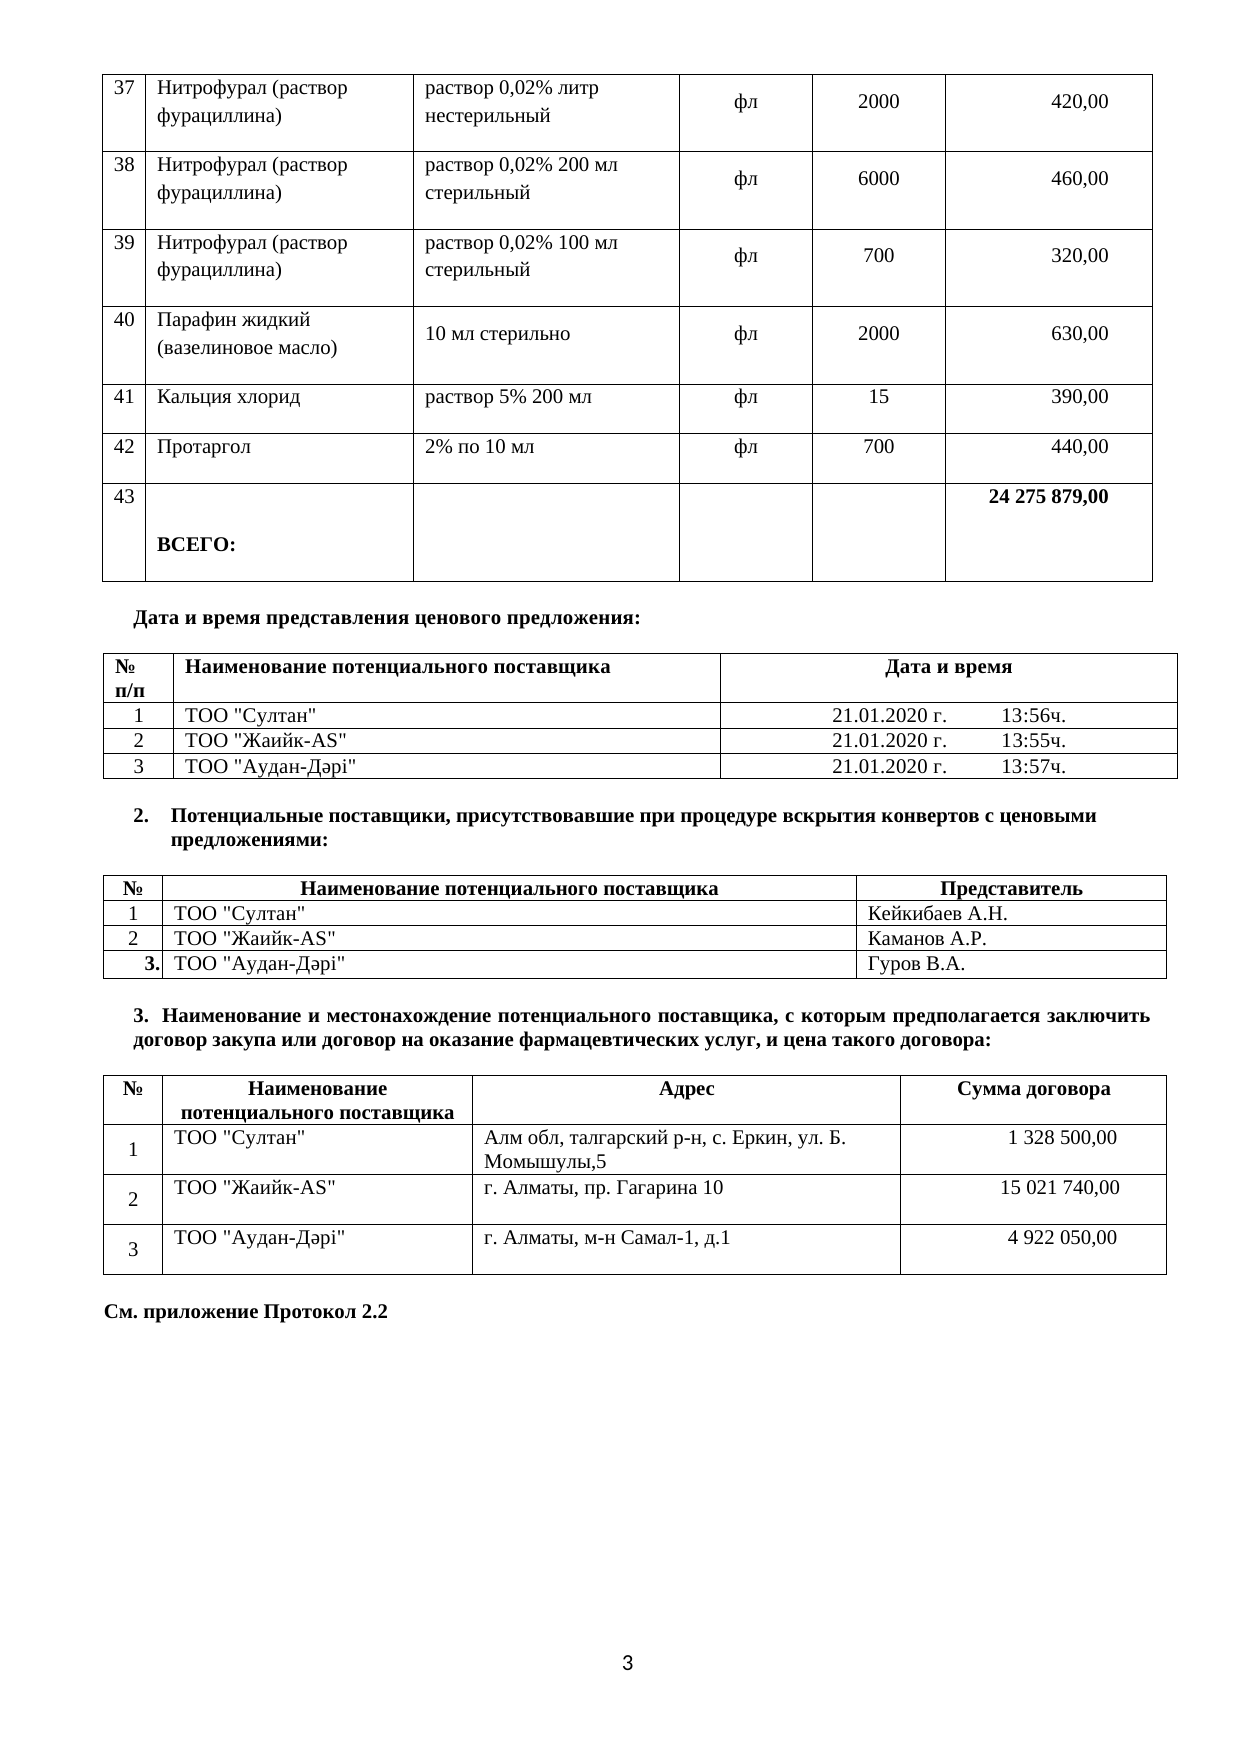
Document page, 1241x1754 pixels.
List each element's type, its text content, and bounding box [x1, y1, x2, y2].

table_cell 700 [813, 434, 945, 483]
table_cell 420,00 [946, 75, 1152, 151]
table_cell 39 [103, 230, 145, 306]
text Дата и время представления ценового предложения: [103, 605, 1152, 629]
table_cell фл [680, 75, 812, 151]
table_cell 43 [103, 484, 145, 581]
table_cell 37 [103, 75, 145, 151]
table_cell [104, 951, 162, 978]
table_cell ТОО "Султан" [163, 901, 856, 925]
table_cell [414, 484, 679, 581]
table_cell 3 [104, 754, 173, 778]
table_cell 6000 [813, 152, 945, 229]
table_cell ТОО "Жаийк-AS" [174, 729, 720, 752]
table_cell фл [680, 307, 812, 383]
table_cell ТОО "Аудан-Дәрі" [174, 754, 720, 778]
table_cell 38 [103, 152, 145, 229]
table_cell Кальция хлорид [146, 385, 413, 433]
table_cell 440,00 [946, 434, 1152, 483]
table_header Сумма договора [901, 1076, 1166, 1124]
table_cell фл [680, 230, 812, 306]
table_header Наименование потенциального поставщика [163, 876, 856, 900]
table_cell раствор 0,02% 200 мл стерильный [414, 152, 679, 229]
table_cell 1 [104, 1125, 162, 1174]
table_cell г. Алматы, м-н Самал-1, д.1 [473, 1225, 900, 1273]
table_cell [680, 484, 812, 581]
table_cell 21.01.2020 г. 13:57ч. [721, 754, 1177, 778]
table_header № [104, 876, 162, 900]
table_cell 10 мл стерильно [414, 307, 679, 383]
table_cell 2 [104, 729, 173, 752]
table_cell Протаргол [146, 434, 413, 483]
table_header № п/п [104, 654, 173, 702]
table_cell 1 328 500,00 [901, 1125, 1166, 1174]
table_cell фл [680, 385, 812, 433]
table_cell 15 [813, 385, 945, 433]
table_header Наименование потенциального поставщика [163, 1076, 472, 1124]
table_cell Нитрофурал (раствор фурациллина) [146, 152, 413, 229]
table_cell 2 [104, 1175, 162, 1224]
table_cell раствор 0,02% литр нестерильный [414, 75, 679, 151]
table_cell фл [680, 434, 812, 483]
table_cell Гуров В.А. [857, 951, 1166, 978]
table_cell раствор 0,02% 100 мл стерильный [414, 230, 679, 306]
table_cell Алм обл, талгарский р-н, с. Еркин, ул. Б. Момышулы,5 [473, 1125, 900, 1174]
table_cell ТОО "Аудан-Дәрі" [163, 951, 856, 978]
table_header Наименование потенциального поставщика [174, 654, 720, 702]
table_cell 2000 [813, 307, 945, 383]
table_cell ВСЕГО: [146, 484, 413, 581]
table_cell ТОО "Жаийк-AS" [163, 926, 856, 950]
table_cell ТОО "Султан" [163, 1125, 472, 1174]
table_header Дата и время [721, 654, 1177, 702]
table_cell фл [680, 152, 812, 229]
table_cell 630,00 [946, 307, 1152, 383]
table_cell 1 [104, 703, 173, 727]
table_header Адрес [473, 1076, 900, 1124]
table_cell Каманов А.Р. [857, 926, 1166, 950]
table_cell 3 [104, 1225, 162, 1273]
table_cell г. Алматы, пр. Гагарина 10 [473, 1175, 900, 1224]
table_header Представитель [857, 876, 1166, 900]
table_cell ТОО "Султан" [174, 703, 720, 727]
table_cell раствор 5% 200 мл [414, 385, 679, 433]
text 3. Наименование и местонахождение потенциального поставщика, с которым предполагается заключить договор закупа или договор на оказание фармацевтических услуг, и цена такого договора: [133, 1003, 1152, 1051]
table_cell Нитрофурал (раствор фурациллина) [146, 230, 413, 306]
table_cell 42 [103, 434, 145, 483]
table_cell 2 [104, 926, 162, 950]
table_cell 21.01.2020 г. 13:55ч. [721, 729, 1177, 752]
table_cell [813, 484, 945, 581]
table_cell 24 275 879,00 [946, 484, 1152, 581]
table_cell 40 [103, 307, 145, 383]
table_cell 700 [813, 230, 945, 306]
table_cell 460,00 [946, 152, 1152, 229]
table_cell ТОО "Жаийк-AS" [163, 1175, 472, 1224]
table_cell 390,00 [946, 385, 1152, 433]
table_cell 4 922 050,00 [901, 1225, 1166, 1273]
table_cell Нитрофурал (раствор фурациллина) [146, 75, 413, 151]
table_cell Кейкибаев А.Н. [857, 901, 1166, 925]
text См. приложение Протокол 2.2 [103, 1298, 1152, 1323]
table_cell 21.01.2020 г. 13:56ч. [721, 703, 1177, 727]
table_cell Парафин жидкий (вазелиновое масло) [146, 307, 413, 383]
list Потенциальные поставщики, присутствовавшие при процедуре вскрытия конвертов с ценовыми предложениями: [133, 803, 1152, 851]
table_cell 2000 [813, 75, 945, 151]
table_cell 15 021 740,00 [901, 1175, 1166, 1224]
table_cell 1 [104, 901, 162, 925]
table_cell 320,00 [946, 230, 1152, 306]
table_cell 2% по 10 мл [414, 434, 679, 483]
table_cell 41 [103, 385, 145, 433]
table_header № [104, 1076, 162, 1124]
table_cell ТОО "Аудан-Дәрі" [163, 1225, 472, 1273]
